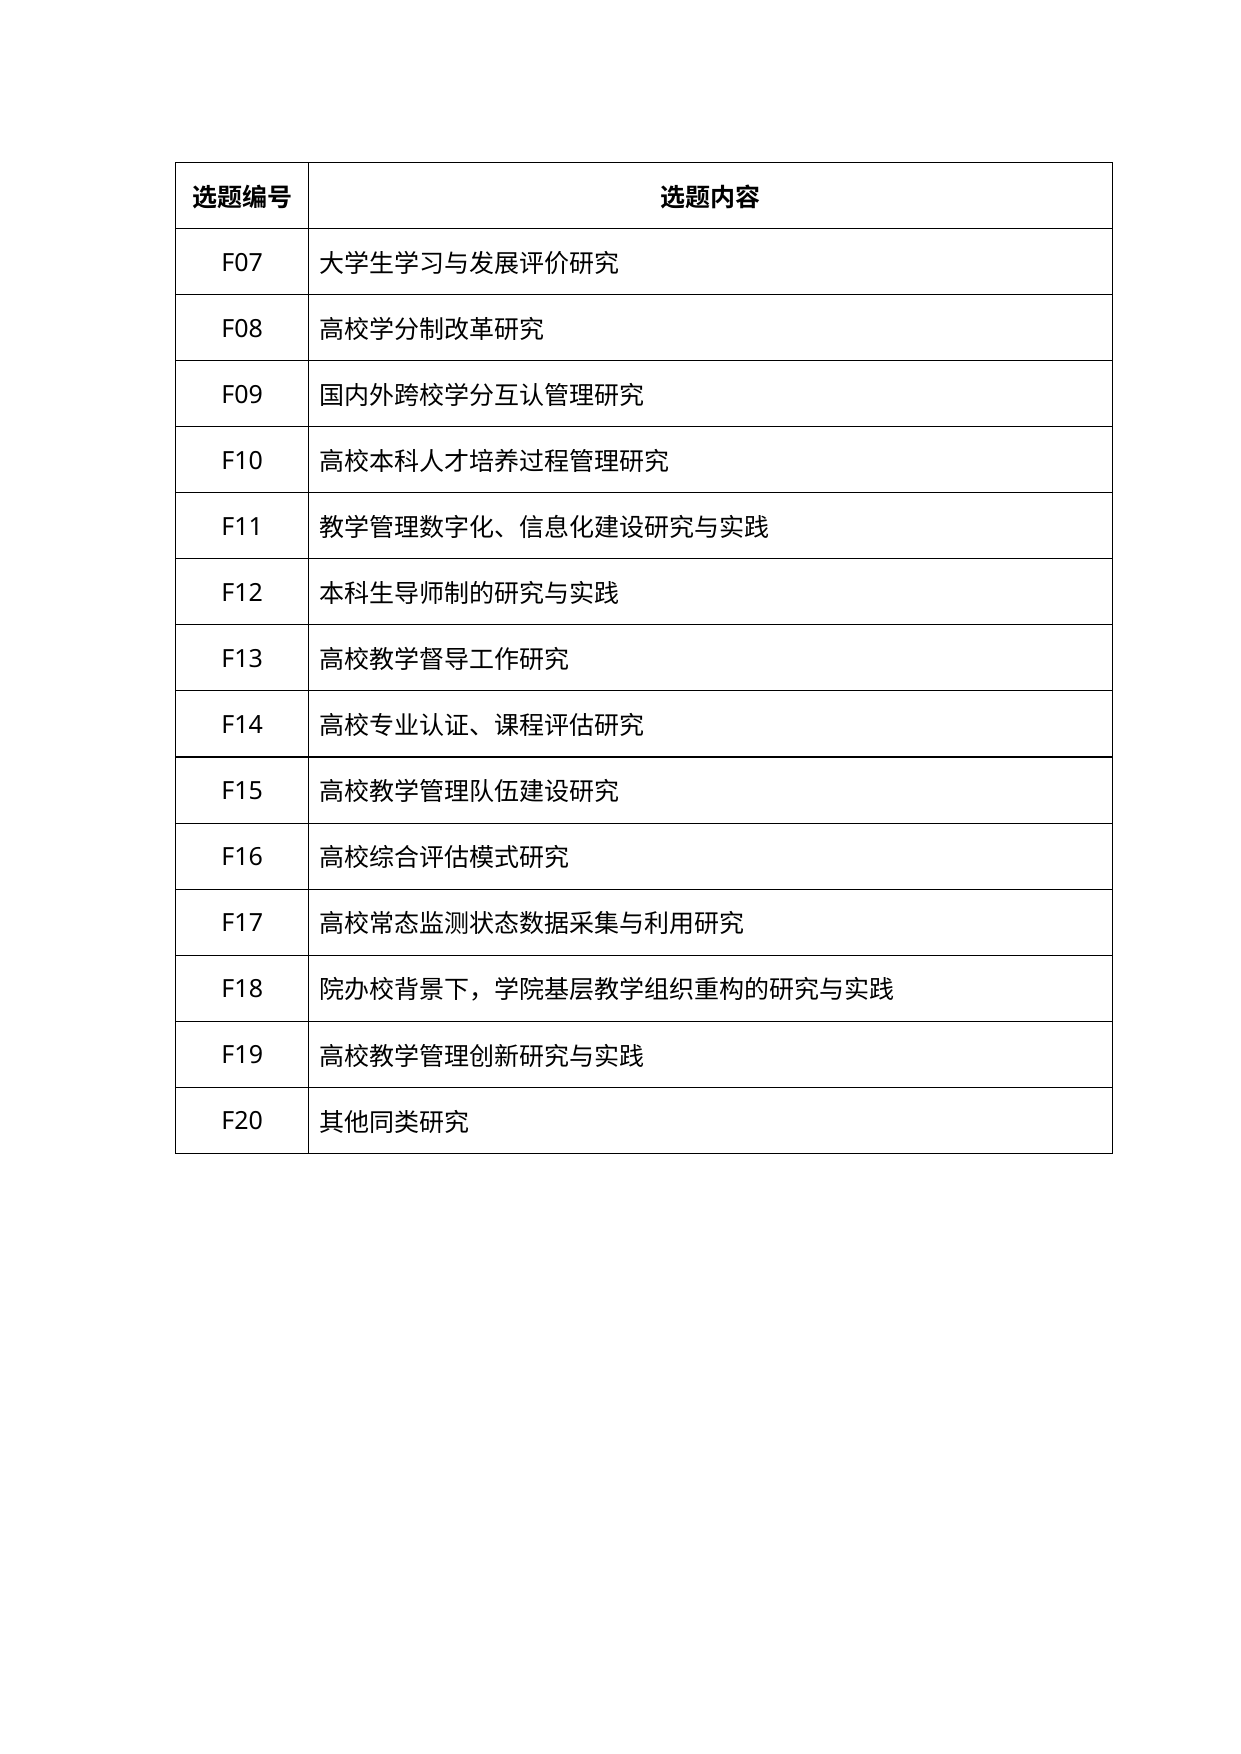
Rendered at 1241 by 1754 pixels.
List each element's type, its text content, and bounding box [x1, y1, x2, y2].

table_cell 教学管理数字化、信息化建设研究与实践 [309, 493, 1112, 558]
table_cell 其他同类研究 [309, 1088, 1112, 1153]
table_cell F07 [176, 229, 308, 294]
table_header 选题编号 [176, 163, 308, 228]
table_cell 院办校背景下，学院基层教学组织重构的研究与实践 [309, 956, 1112, 1021]
table_cell F08 [176, 295, 308, 360]
table_header 选题内容 [309, 163, 1112, 228]
table_cell 高校学分制改革研究 [309, 295, 1112, 360]
table_cell 高校教学管理创新研究与实践 [309, 1022, 1112, 1087]
table_cell 高校常态监测状态数据采集与利用研究 [309, 890, 1112, 954]
table_cell F20 [176, 1088, 308, 1153]
table_cell 高校教学督导工作研究 [309, 625, 1112, 690]
table_cell F16 [176, 824, 308, 888]
table_cell 高校专业认证、课程评估研究 [309, 691, 1112, 756]
table_cell 高校教学管理队伍建设研究 [309, 758, 1112, 822]
table_cell 国内外跨校学分互认管理研究 [309, 361, 1112, 426]
table_cell F10 [176, 427, 308, 492]
table_cell 大学生学习与发展评价研究 [309, 229, 1112, 294]
table_cell F14 [176, 691, 308, 756]
table_cell F12 [176, 559, 308, 624]
table_cell 高校本科人才培养过程管理研究 [309, 427, 1112, 492]
table_cell F11 [176, 493, 308, 558]
table_cell F13 [176, 625, 308, 690]
table_cell F09 [176, 361, 308, 426]
table_cell F15 [176, 758, 308, 822]
table_cell 本科生导师制的研究与实践 [309, 559, 1112, 624]
table_cell F17 [176, 890, 308, 954]
table_cell F18 [176, 956, 308, 1021]
table_cell 高校综合评估模式研究 [309, 824, 1112, 888]
table_cell F19 [176, 1022, 308, 1087]
